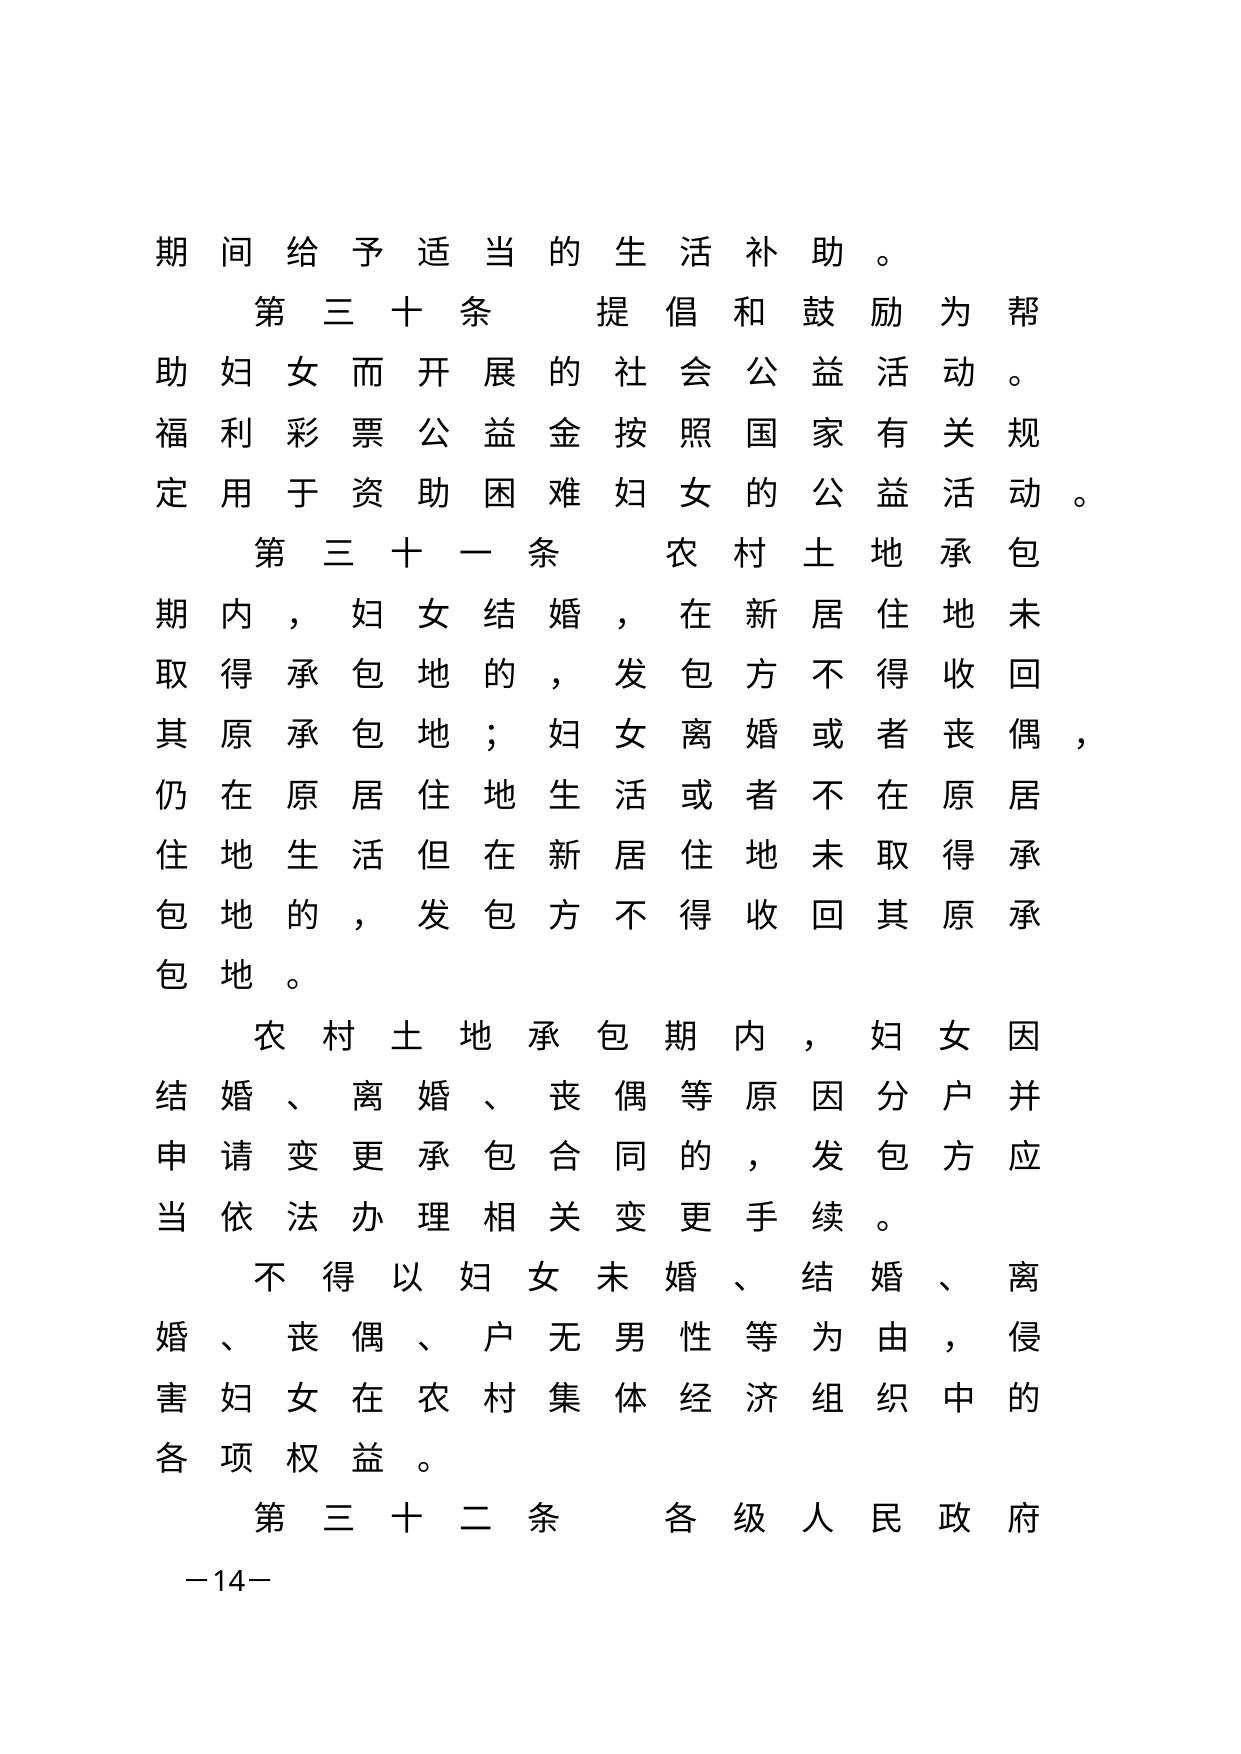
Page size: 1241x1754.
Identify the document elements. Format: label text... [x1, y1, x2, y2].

text 农村土地承包期内，妇女因结婚、离婚、丧偶等原因分户并申请变更承包合同的，发包方应当依法办理相关变更手续。 [155, 1003, 1073, 1245]
text 第三十二条 各级人民政府和有关部门应当把妇女权益保障作为家庭教育工作的重要内容，引导建立平等、和睦、文明的婚姻家庭关系。 [155, 1486, 1073, 1546]
text 第三十条 提倡和鼓励为帮助妇女而开展的社会公益活动。福利彩票公益金按照国家有关规定用于资助困难妇女的公益活动。 [155, 280, 1073, 521]
text 第三十一条 农村土地承包期内，妇女结婚，在新居住地未取得承包地的，发包方不得收回其原承包地；妇女离婚或者丧偶，仍在原居住地生活或者不在原居住地生活但在新居住地未取得承包地的，发包方不得收回其原承包地。 [155, 521, 1073, 1003]
text 第二十九条 县级以上人民政府应当采取措施支持妇女生育后重返工作岗位，对因生育中断就业的妇女，在其生育二年内参加就业技能培训的，按照规定给予培训补贴；符合条件的，培训期间给予适当的生活补助。 [155, 219, 1073, 280]
text 不得以妇女未婚、结婚、离婚、丧偶、户无男性等为由，侵害妇女在农村集体经济组织中的各项权益。 [155, 1245, 1073, 1486]
